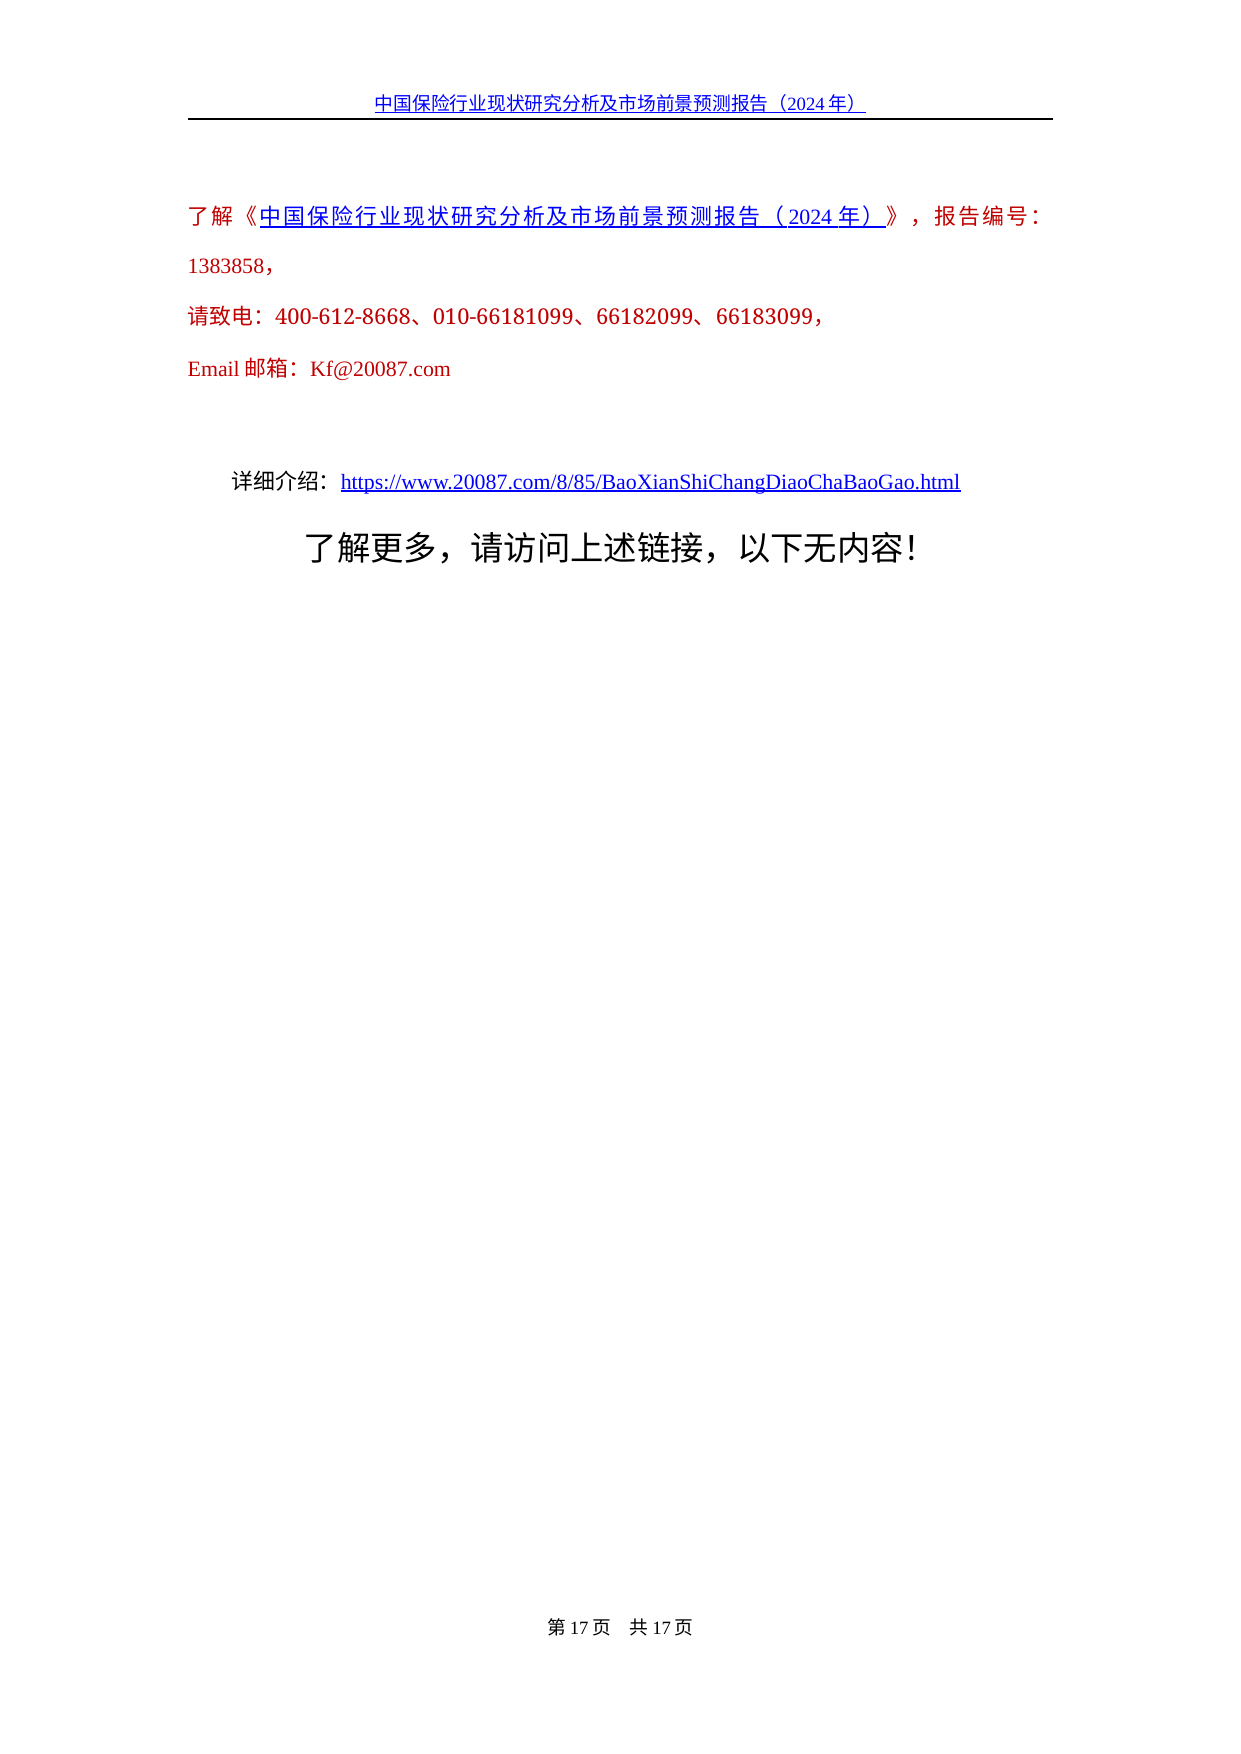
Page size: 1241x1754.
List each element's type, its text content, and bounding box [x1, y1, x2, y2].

text Email邮箱：Kf@20087.com [187, 350, 1053, 383]
title 了解更多，请访问上述链接，以下无内容！ [187, 513, 1053, 578]
text 请致电：400-612-8668、010-66181099、66182099、66183099， [187, 299, 1053, 331]
text 了解《中国保险行业现状研究分析及市场前景预测报告（2024年）》，报告编号：1383858， [187, 198, 1053, 280]
text 详细介绍：https://www.20087.com/8/85/BaoXianShiChangDiaoChaBaoGao.html [187, 463, 1053, 496]
